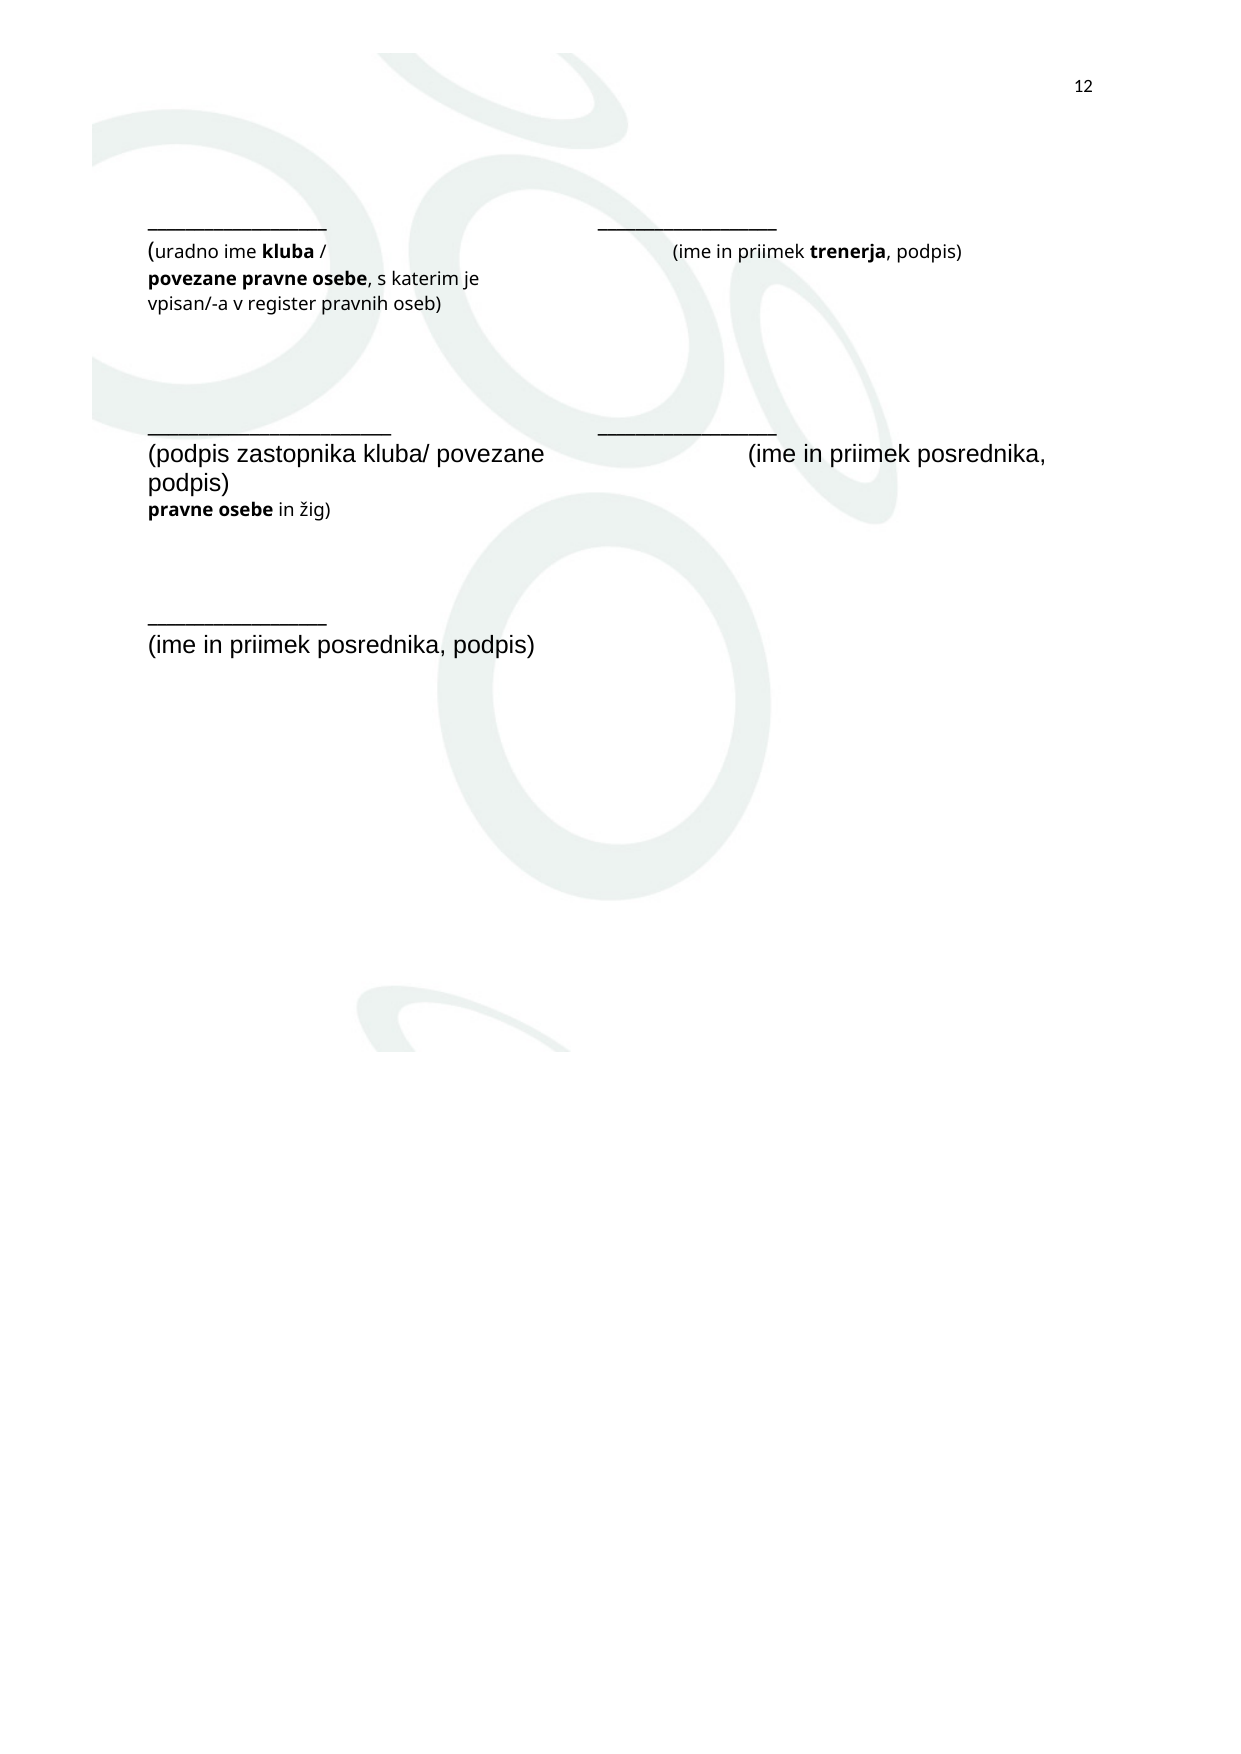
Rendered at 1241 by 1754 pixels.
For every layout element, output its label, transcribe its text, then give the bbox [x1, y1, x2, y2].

text ___________________ ___________________ [148, 203, 1092, 234]
text vpisan/-a v register pravnih oseb) [148, 291, 1092, 316]
text povezane pravne osebe, s katerim je [148, 265, 1092, 291]
text ___________________ [148, 598, 1092, 629]
text ________________________ ___________________ [148, 407, 1092, 439]
text (uradno ime kluba / (ime in priimek trenerja, podpis) [148, 234, 1092, 265]
picture [92, 53, 1241, 1052]
